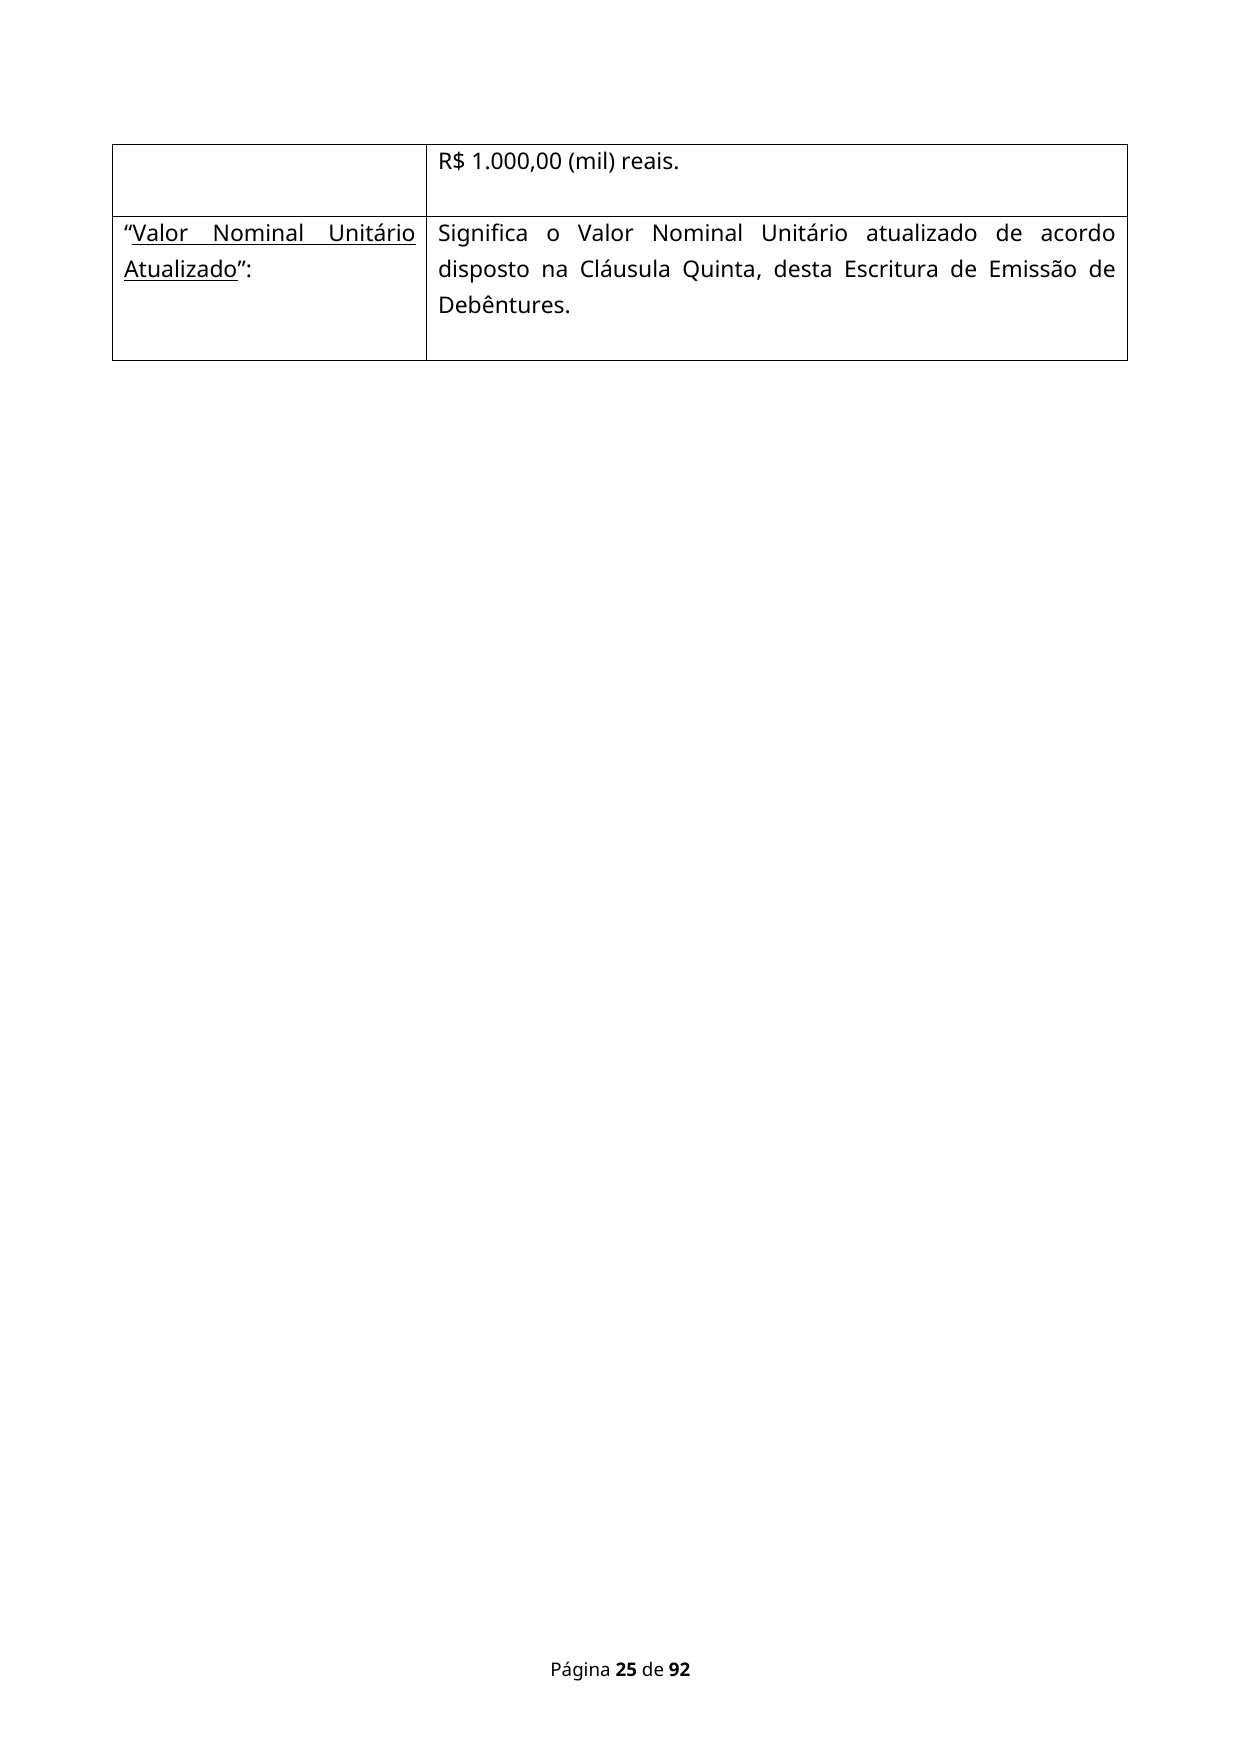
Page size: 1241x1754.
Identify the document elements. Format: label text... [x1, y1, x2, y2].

table_cell “Valor Nominal Unitário Atualizado”: [113, 217, 426, 360]
table_cell Significa o Valor Nominal Unitário atualizado de acordo disposto na Cláusula Quinta, desta Escritura de Emissão de Debêntures. [427, 217, 1127, 360]
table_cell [113, 145, 426, 216]
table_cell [427, 145, 1127, 216]
